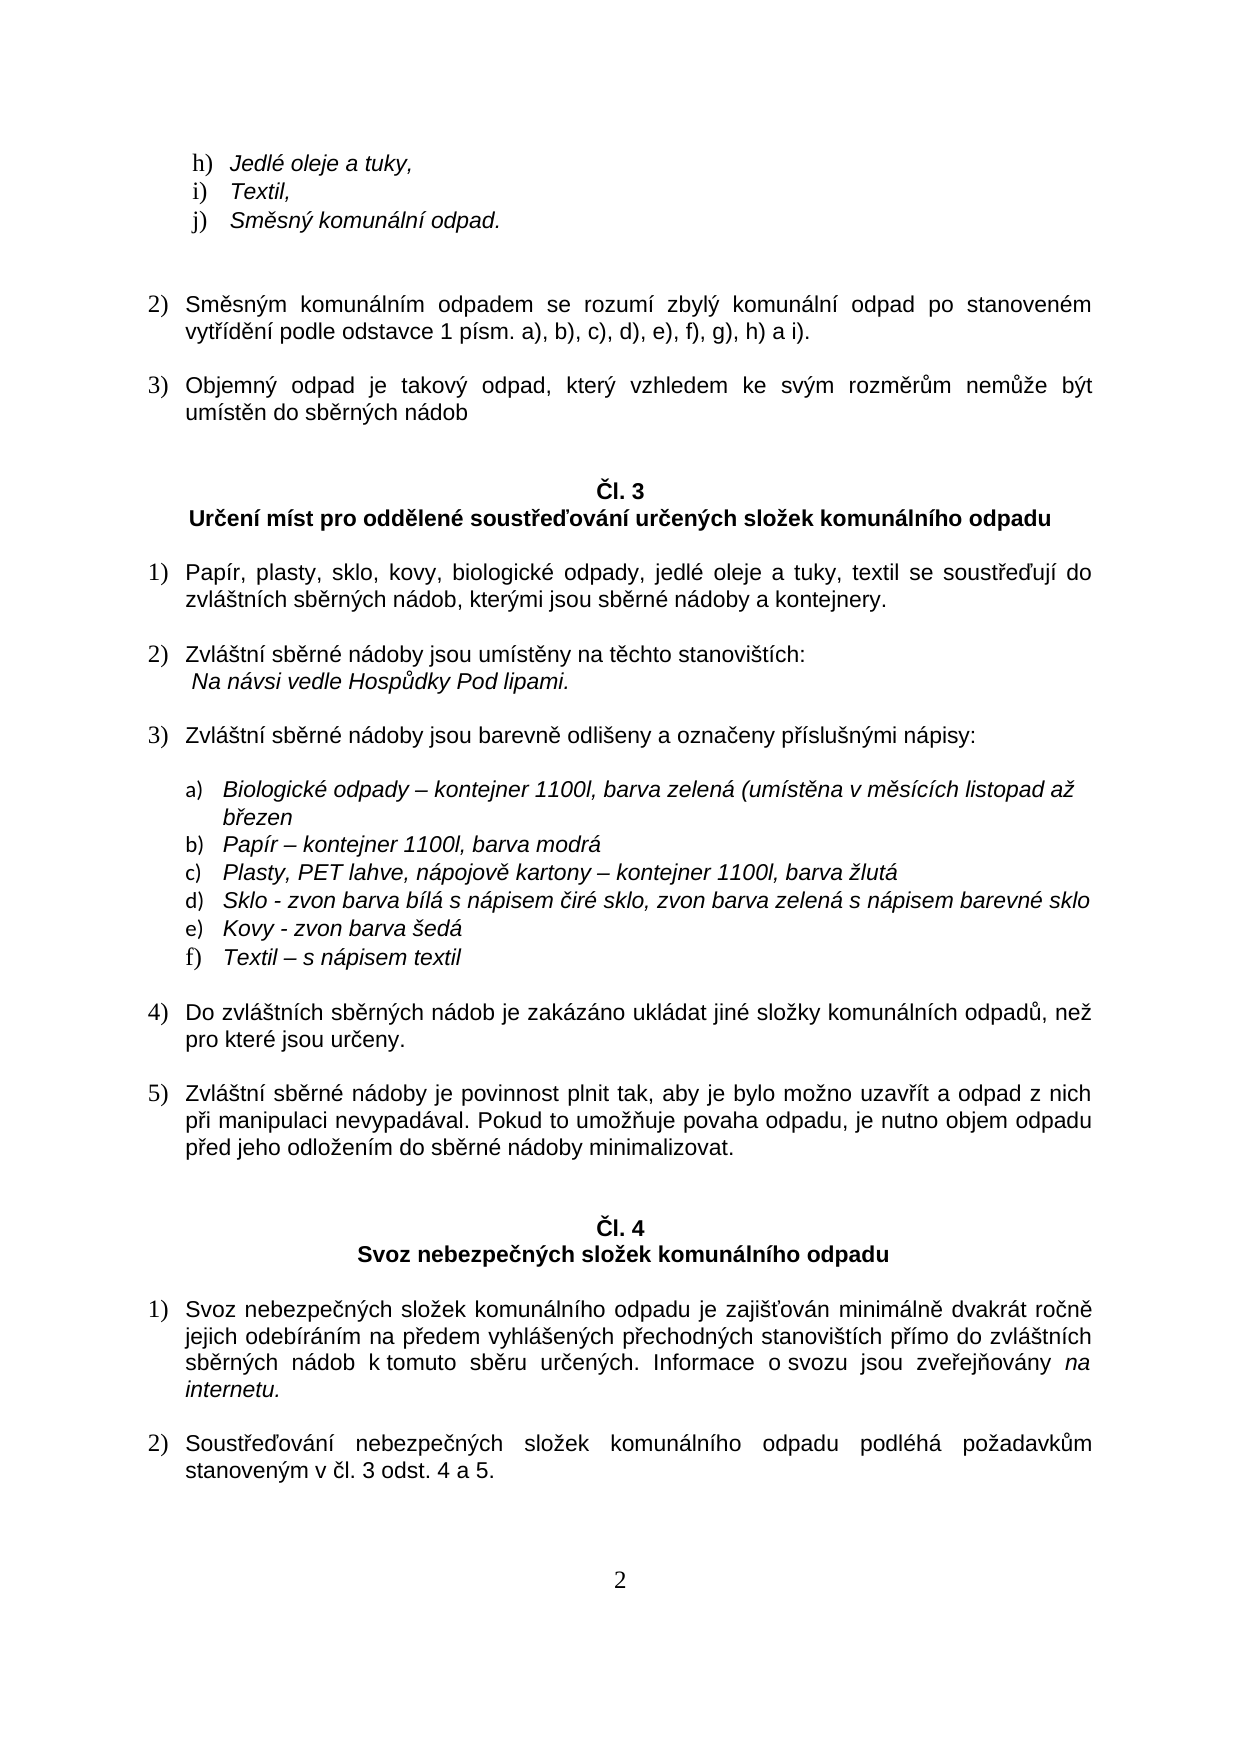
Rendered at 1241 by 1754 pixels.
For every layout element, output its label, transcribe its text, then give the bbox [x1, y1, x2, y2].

list Plasty, PET lahve, nápojově kartony – kontejner 1100l, barva žlutá [185, 858, 1092, 886]
list Do zvláštních sběrných nádob je zakázáno ukládat jiné složky komunálních odpadů, než pro které jsou určeny. [148, 997, 1092, 1052]
text Čl. 3 [148, 478, 1092, 505]
list Zvláštní sběrné nádoby jsou barevně odlišeny a označeny příslušnými nápisy: [148, 720, 1092, 749]
list Textil, [192, 176, 1092, 205]
list Papír, plasty, sklo, kovy, biologické odpady, jedlé oleje a tuky, textil se soustřeďují do zvláštních sběrných nádob, kterými jsou sběrné nádoby a kontejnery. [148, 557, 1092, 612]
text Určení míst pro oddělené soustřeďování určených složek komunálního odpadu [148, 505, 1092, 531]
list Biologické odpady – kontejner 1100l, barva zelená (umístěna v měsících listopad až březen [185, 775, 1092, 830]
list Jedlé oleje a tuky, [192, 148, 1092, 176]
list Papír – kontejner 1100l, barva modrá [185, 830, 1092, 858]
list Zvláštní sběrné nádoby je povinnost plnit tak, aby je bylo možno uzavřít a odpad z nich při manipulaci nevypadával. Pokud to umožňuje povaha odpadu, je nutno objem odpadu před jeho odložením do sběrné nádoby minimalizovat. [148, 1078, 1092, 1160]
text Na návsi vedle Hospůdky Pod lipami. [185, 668, 1092, 694]
list Směsným komunálním odpadem se rozumí zbylý komunální odpad po stanoveném vytřídění podle odstavce 1 písm. a), b), c), d), e), f), g), h) a i). [148, 289, 1092, 344]
list Sklo - zvon barva bílá s nápisem čiré sklo, zvon barva zelená s nápisem barevné sklo [185, 886, 1092, 914]
list Soustřeďování nebezpečných složek komunálního odpadu podléhá požadavkům stanoveným v čl. 3 odst. 4 a 5. [148, 1428, 1092, 1483]
list Textil – s nápisem textil [185, 942, 1092, 971]
list Kovy - zvon barva šedá [185, 914, 1092, 942]
subtitle Čl. 4 [148, 1215, 1092, 1241]
list Svoz nebezpečných složek komunálního odpadu je zajišťován minimálně dvakrát ročně jejich odebíráním na předem vyhlášených přechodných stanovištích přímo do zvláštních sběrných nádob k tomuto sběru určených. Informace o svozu jsou zveřejňovány na internetu. [148, 1294, 1092, 1402]
list Zvláštní sběrné nádoby jsou umístěny na těchto stanovištích: [148, 639, 1092, 668]
subtitle Svoz nebezpečných složek komunálního odpadu [148, 1241, 1092, 1268]
list Směsný komunální odpad. [192, 205, 1092, 234]
list Objemný odpad je takový odpad, který vzhledem ke svým rozměrům nemůže být umístěn do sběrných nádob [148, 371, 1092, 426]
